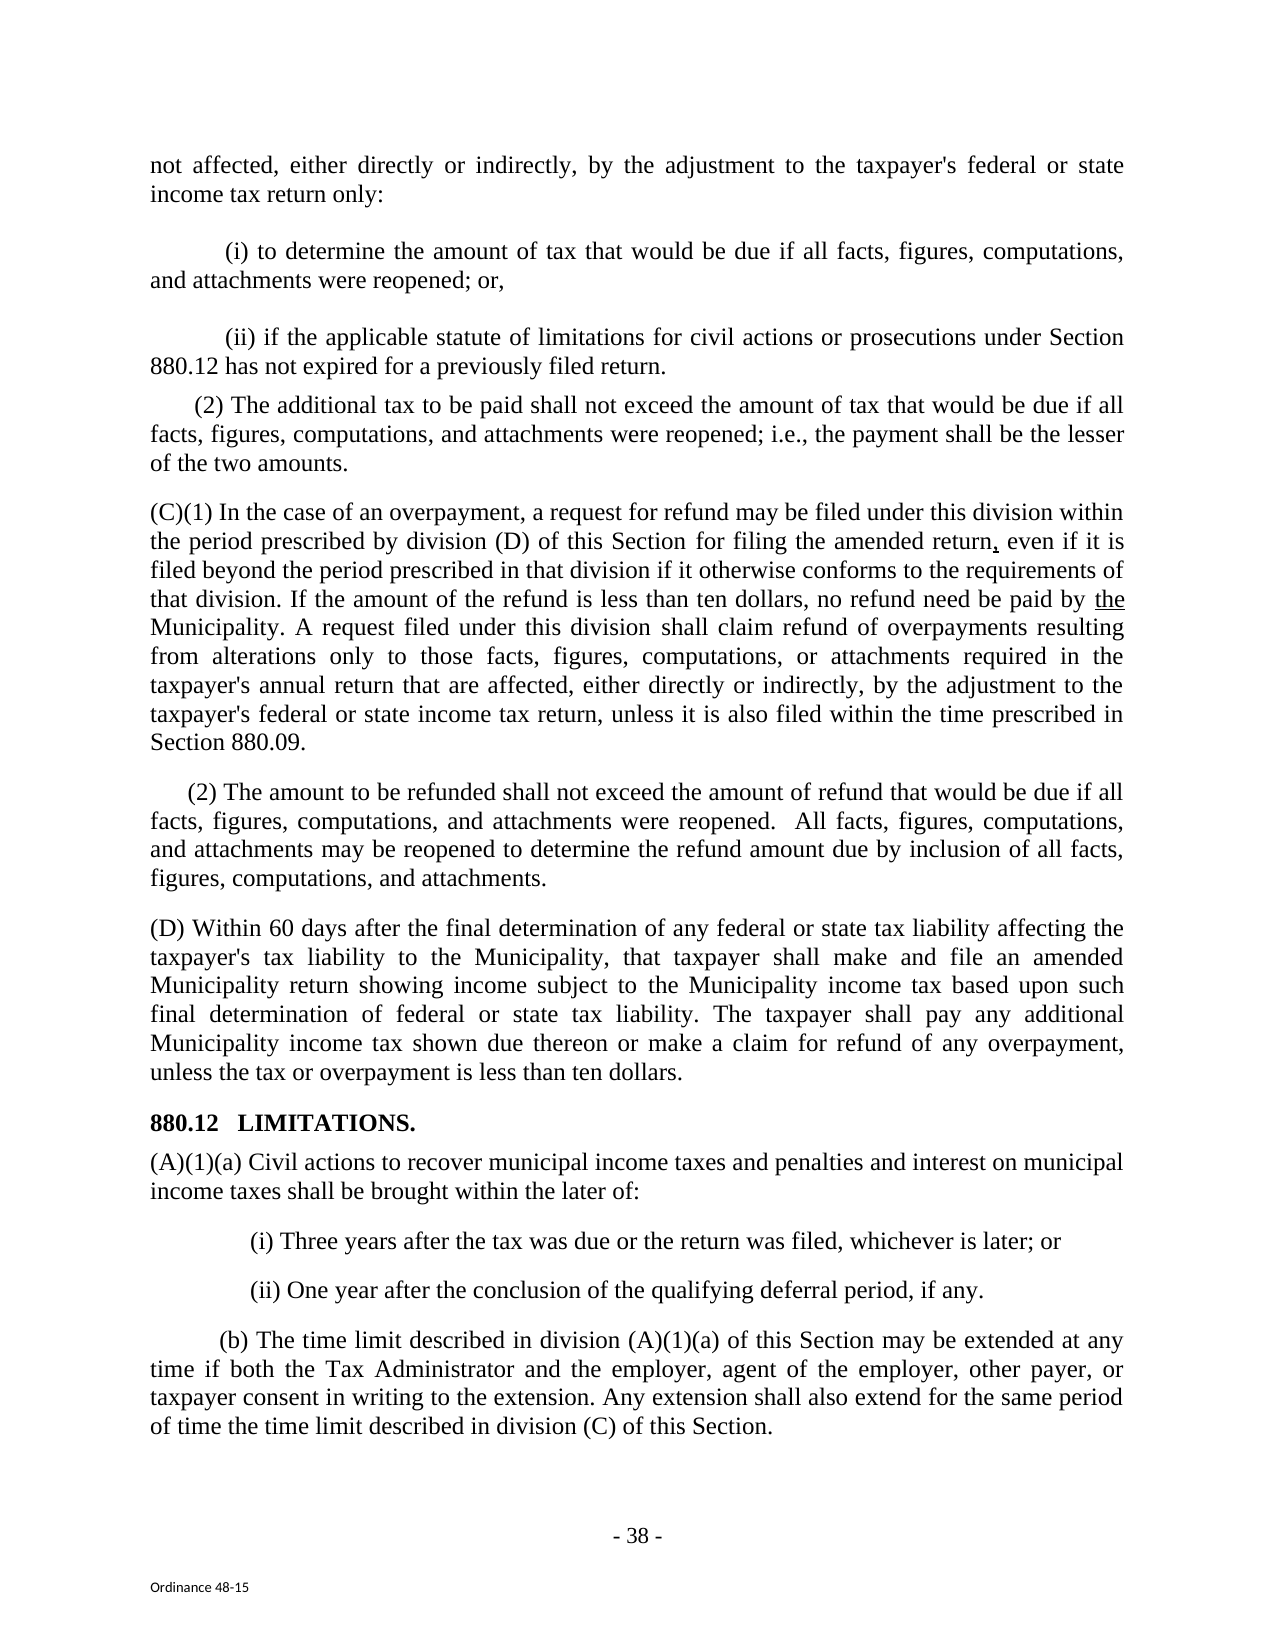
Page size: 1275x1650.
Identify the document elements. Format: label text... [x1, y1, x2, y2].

text (i) Three years after the tax was due or the return was filed, whichever is later; or [150, 1226, 1125, 1254]
text (ii) if the applicable statute of limitations for civil actions or prosecutions under Section 880.12 has not expired for a previously filed return. [150, 322, 1125, 380]
text (2) The additional tax to be paid shall not exceed the amount of tax that would be due if all facts, figures, computations, and attachments were reopened; i.e., the payment shall be the lesser of the two amounts. [150, 390, 1125, 477]
text (i) to determine the amount of tax that would be due if all facts, figures, computations, and attachments were reopened; or, [150, 236, 1125, 294]
text (C)(1) In the case of an overpayment, a request for refund may be filed under this division within the period prescribed by division (D) of this Section for filing the amended return, even if it is filed beyond the period prescribed in that division if it otherwise conforms to the requirements of that division. If the amount of the refund is less than ten dollars, no refund need be paid by the Municipality. A request filed under this division shall claim refund of overpayments resulting from alterations only to those facts, figures, computations, or attachments required in the taxpayer's annual return that are affected, either directly or indirectly, by the adjustment to the taxpayer's federal or state income tax return, unless it is also filed within the time prescribed in Section 880.09. [150, 497, 1125, 756]
text (ii) One year after the conclusion of the qualifying deferral period, if any. [150, 1275, 1125, 1304]
text 880.12 LIMITATIONS. [150, 1108, 1125, 1137]
text (2) The amount to be refunded shall not exceed the amount of refund that would be due if all facts, figures, computations, and attachments were reopened. All facts, figures, computations, and attachments may be reopened to determine the refund amount due by inclusion of all facts, figures, computations, and attachments. [150, 777, 1125, 892]
text (b) The time limit described in division (A)(1)(a) of this Section may be extended at any time if both the Tax Administrator and the employer, agent of the employer, other payer, or taxpayer consent in writing to the extension. Any extension shall also extend for the same period of time the time limit described in division (C) of this Section. [150, 1325, 1125, 1440]
text (D) Within 60 days after the final determination of any federal or state tax liability affecting the taxpayer's tax liability to the Municipality, that taxpayer shall make and file an amended Municipality return showing income subject to the Municipality income tax based upon such final determination of federal or state tax liability. The taxpayer shall pay any additional Municipality income tax shown due thereon or make a claim for refund of any overpayment, unless the tax or overpayment is less than ten dollars. [150, 913, 1125, 1085]
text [150, 150, 1125, 207]
text (A)(1)(a) Civil actions to recover municipal income taxes and penalties and interest on municipal income taxes shall be brought within the later of: [150, 1147, 1125, 1205]
